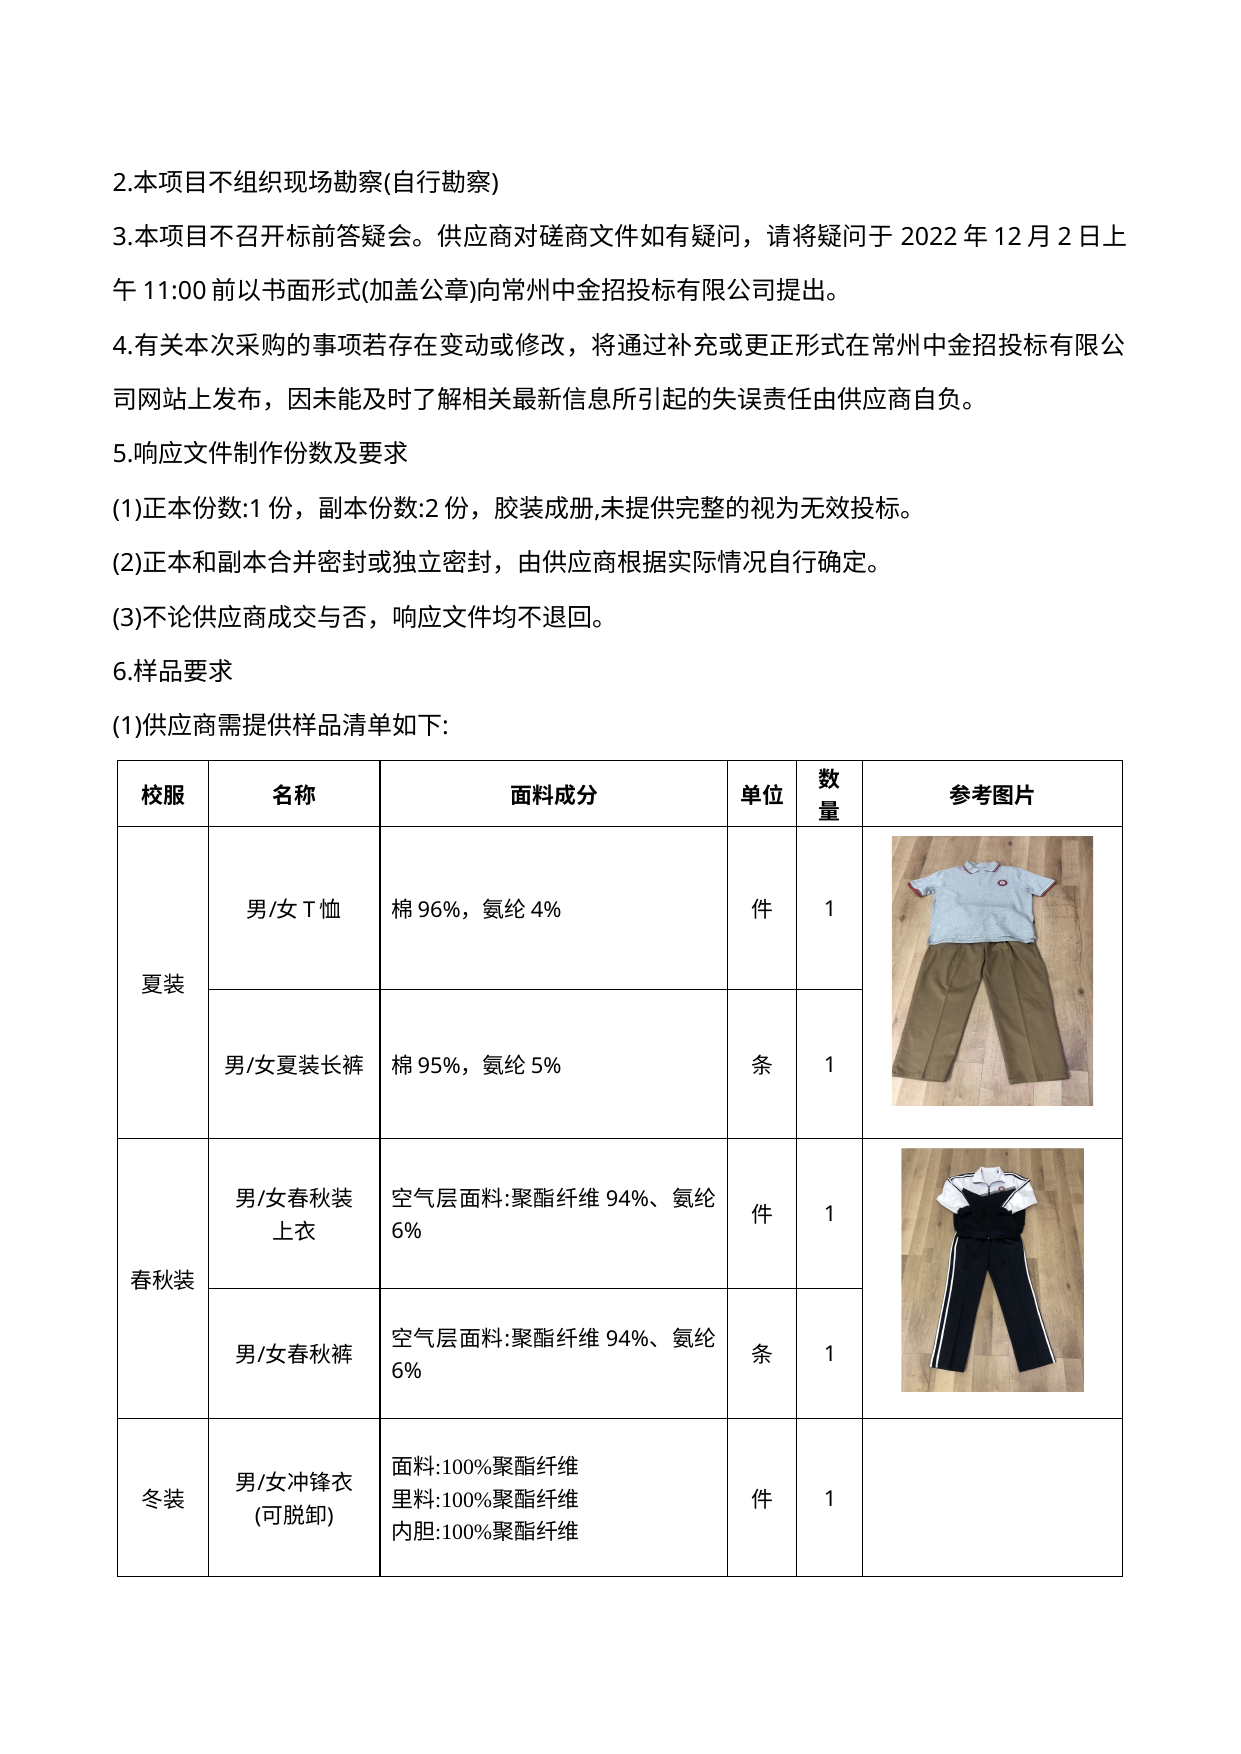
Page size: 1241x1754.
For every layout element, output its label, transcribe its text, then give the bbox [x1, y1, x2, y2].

table_cell 空气层面料:聚酯纤维94%、氨纶6% [381, 1139, 727, 1287]
table_cell 男/女春秋裤 [209, 1289, 379, 1418]
table_cell 冬装 [118, 1419, 208, 1576]
text 4.有关本次采购的事项若存在变动或修改，将通过补充或更正形式在常州中金招投标有限公司网站上发布，因未能及时了解相关最新信息所引起的失误责任由供应商自负。 [112, 325, 1128, 416]
text 5.响应文件制作份数及要求 [112, 434, 1128, 470]
table_cell 夏装 [118, 827, 208, 1138]
table_cell 面料:100%聚酯纤维 里料:100%聚酯纤维 内胆:100%聚酯纤维 [381, 1419, 727, 1576]
table_cell 件 [728, 1419, 796, 1576]
table_cell 1 [797, 1419, 862, 1576]
picture [891, 836, 1094, 1106]
table_cell 条 [728, 1289, 796, 1418]
table_cell 男/女春秋装 上衣 [209, 1139, 379, 1287]
table_cell 棉96%，氨纶4% [381, 827, 727, 989]
table_cell [863, 827, 1122, 1138]
text (3)不论供应商成交与否，响应文件均不退回。 [112, 597, 1128, 633]
text 2.本项目不组织现场勘察(自行勘察) [112, 162, 1128, 198]
table_cell 条 [728, 990, 796, 1138]
table_cell 男/女T恤 [209, 827, 379, 989]
table_header 参考图片 [863, 761, 1122, 826]
table_header 数量 [797, 761, 862, 826]
table_cell 空气层面料:聚酯纤维94%、氨纶6% [381, 1289, 727, 1418]
table_cell [863, 1419, 1122, 1576]
picture [902, 1149, 1084, 1392]
table_cell [863, 1139, 1122, 1418]
table_cell 件 [728, 827, 796, 989]
text 3.本项目不召开标前答疑会。供应商对磋商文件如有疑问，请将疑问于2022年12月2日上午11:00前以书面形式(加盖公章)向常州中金招投标有限公司提出。 [112, 216, 1128, 307]
table_cell 男/女冲锋衣 (可脱卸) [209, 1419, 379, 1576]
text (1)正本份数:1份，副本份数:2份，胶装成册,未提供完整的视为无效投标。 [112, 488, 1128, 524]
text (2)正本和副本合并密封或独立密封，由供应商根据实际情况自行确定。 [112, 543, 1128, 579]
table_cell 棉95%，氨纶5% [381, 990, 727, 1138]
text (1)供应商需提供样品清单如下: [112, 706, 1128, 742]
table_cell 1 [797, 1289, 862, 1418]
table_header 单位 [728, 761, 796, 826]
table_header 名称 [209, 761, 379, 826]
table_cell 1 [797, 827, 862, 989]
table_cell 件 [728, 1139, 796, 1287]
table_header 面料成分 [381, 761, 727, 826]
text 6.样品要求 [112, 651, 1128, 688]
table_header 校服 [118, 761, 208, 826]
table_cell 1 [797, 990, 862, 1138]
table_cell 男/女夏装长裤 [209, 990, 379, 1138]
table_cell 春秋装 [118, 1139, 208, 1418]
table_cell 1 [797, 1139, 862, 1287]
